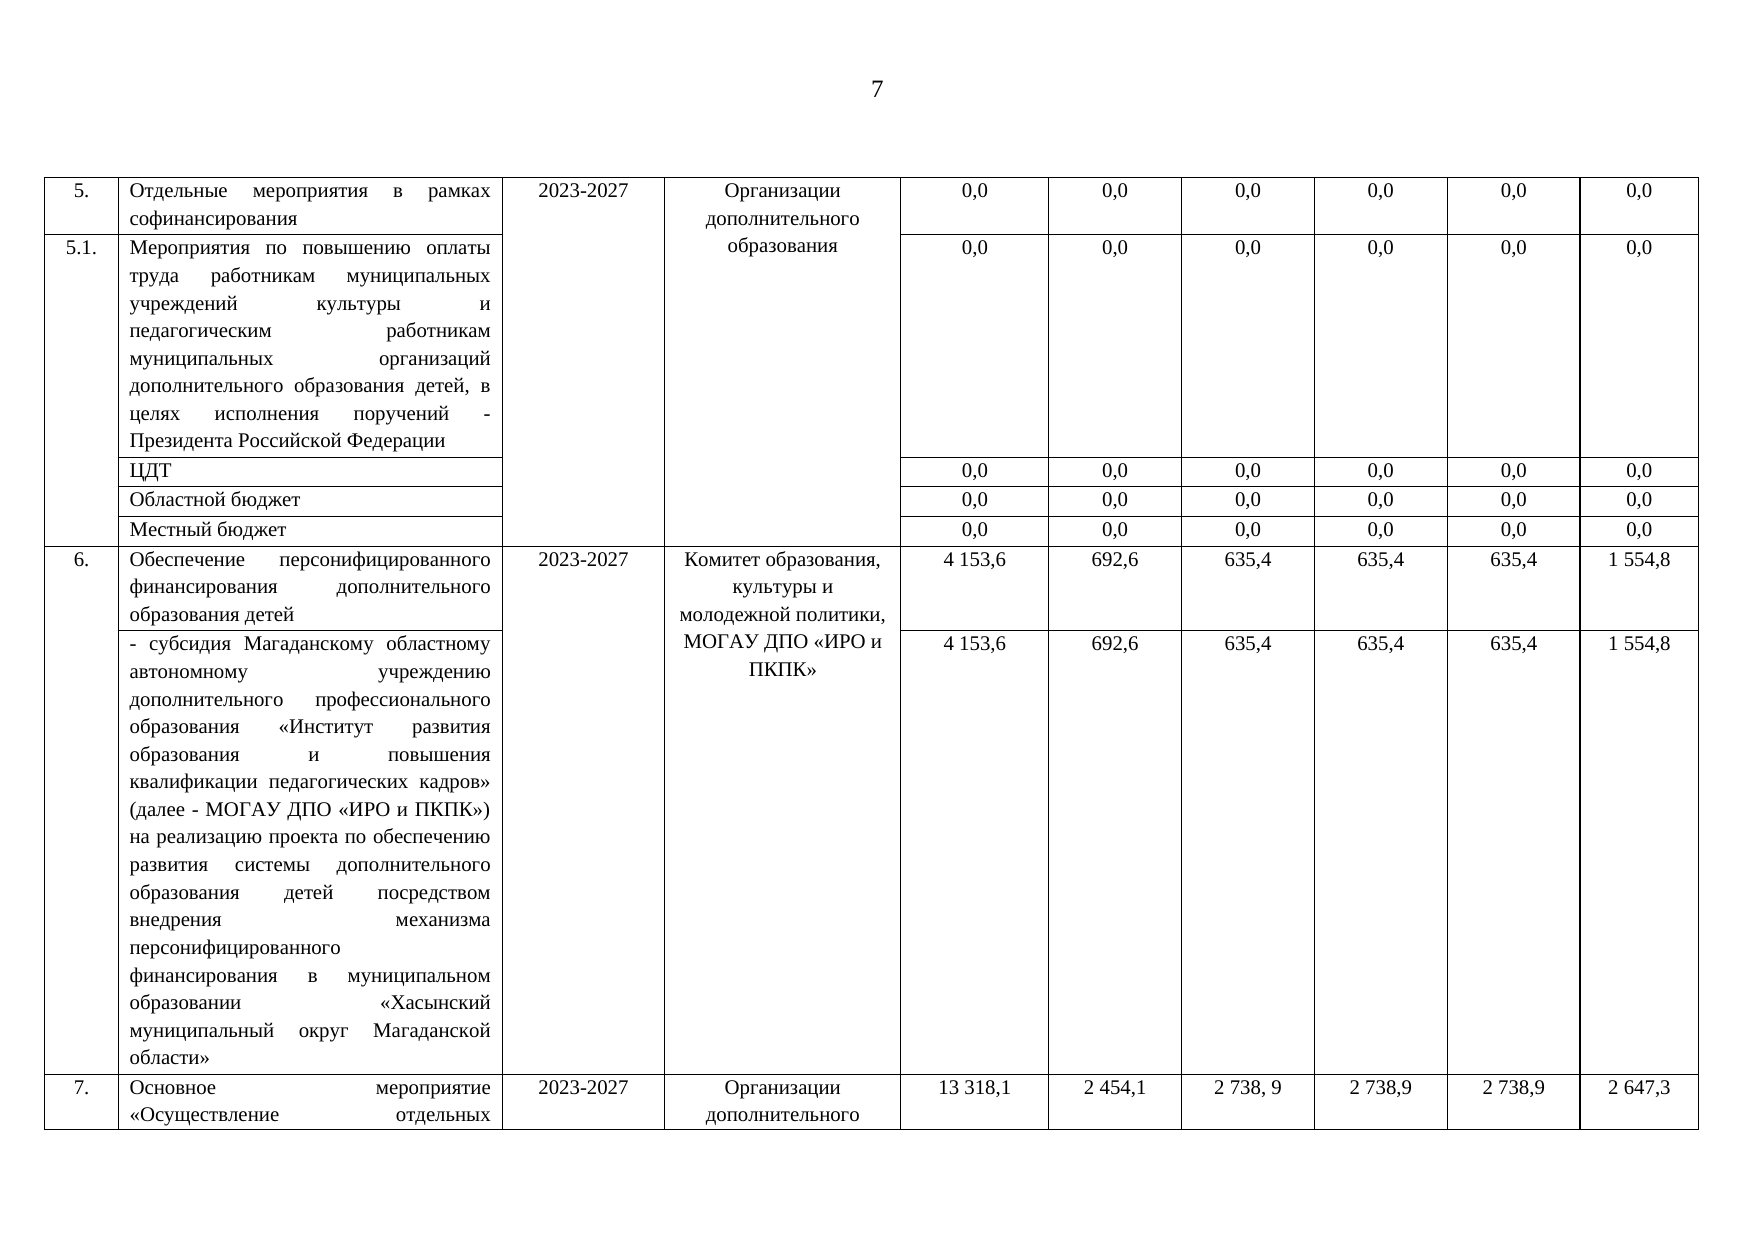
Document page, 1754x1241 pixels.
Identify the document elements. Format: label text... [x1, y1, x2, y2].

table_cell 0,0 [1581, 517, 1698, 546]
table_cell 0,0 [1581, 487, 1698, 516]
table_cell 0,0 [901, 517, 1048, 546]
table_cell Отдельные мероприятия в рамках софинансирования [119, 178, 502, 234]
table_cell Областной бюджет [119, 487, 502, 516]
table_cell 0,0 [1049, 487, 1181, 516]
table_cell 0,0 [1315, 235, 1447, 457]
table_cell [119, 1075, 502, 1129]
table_cell 0,0 [1581, 235, 1698, 457]
table_cell 13 318,1 [901, 1075, 1048, 1129]
table_cell 0,0 [901, 235, 1048, 457]
table_cell 0,0 [1182, 487, 1314, 516]
table_cell 2 738,9 [1315, 1075, 1447, 1129]
table_cell 635,4 [1315, 631, 1447, 1074]
table_cell 0,0 [1049, 517, 1181, 546]
table_cell Обеспечение персонифицированного финансирования дополнительного образования детей [119, 547, 502, 630]
table_cell 4 153,6 [901, 547, 1048, 630]
table_cell 0,0 [1315, 178, 1447, 234]
table_cell 635,4 [1182, 631, 1314, 1074]
table_cell 4 153,6 [901, 631, 1048, 1074]
table_cell 635,4 [1315, 547, 1447, 630]
table_cell 0,0 [1581, 458, 1698, 486]
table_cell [665, 178, 900, 546]
table_cell 0,0 [1448, 487, 1579, 516]
table_cell 692,6 [1049, 547, 1181, 630]
table_cell 0,0 [901, 487, 1048, 516]
table_cell 0,0 [1049, 458, 1181, 486]
table_cell 2023-2027 [503, 178, 664, 546]
table_cell 0,0 [1581, 178, 1698, 234]
table_cell 0,0 [1448, 517, 1579, 546]
table_cell 0,0 [1315, 458, 1447, 486]
table_cell 0,0 [1182, 235, 1314, 457]
table_cell 5. [45, 178, 118, 234]
table_cell 2023-2027 [503, 1075, 664, 1129]
table_cell 2 454,1 [1049, 1075, 1181, 1129]
table_cell 2023-2027 [503, 547, 664, 1074]
table_cell 1 554,8 [1581, 631, 1698, 1074]
table_cell 692,6 [1049, 631, 1181, 1074]
table_cell - субсидия Магаданскому областному автономному учреждению дополнительного профессионального образования «Институт развития образования и повышения квалификации педагогических кадров» (далее - МОГАУ ДПО «ИРО и ПКПК») на реализацию проекта по обеспечению развития системы дополнительного образования детей посредством внедрения механизма персонифицированного финансирования в муниципальном образовании «Хасынский муниципальный округ Магаданской области» [119, 631, 502, 1074]
table_cell 0,0 [901, 178, 1048, 234]
table_cell 0,0 [1315, 517, 1447, 546]
table_cell 2 738,9 [1448, 1075, 1579, 1129]
table_cell 0,0 [1448, 178, 1579, 234]
table_cell Комитет образования, культуры и молодежной политики, МОГАУ ДПО «ИРО и ПКПК» [665, 547, 900, 1074]
table_cell 2 647,3 [1581, 1075, 1698, 1129]
table_cell 0,0 [1448, 235, 1579, 457]
table_cell 0,0 [1049, 178, 1181, 234]
table_cell 635,4 [1448, 547, 1579, 630]
table_cell 0,0 [1182, 178, 1314, 234]
table_cell 0,0 [1182, 458, 1314, 486]
table_cell 6. [45, 547, 118, 1074]
table_cell 635,4 [1448, 631, 1579, 1074]
table_cell 2 738, 9 [1182, 1075, 1314, 1129]
table_cell 0,0 [1315, 487, 1447, 516]
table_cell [665, 1075, 900, 1129]
table_cell 635,4 [1182, 547, 1314, 630]
table_cell 7. [45, 1075, 118, 1129]
table_cell 0,0 [1182, 517, 1314, 546]
table_cell 0,0 [901, 458, 1048, 486]
table_cell 5.1. [45, 235, 118, 546]
table_cell 1 554,8 [1581, 547, 1698, 630]
table_cell Мероприятия по повышению оплаты труда работникам муниципальных учреждений культуры и педагогическим работникам муниципальных организаций дополнительного образования детей, в целях исполнения поручений -Президента Российской Федерации [119, 235, 502, 457]
table_cell ЦДТ [119, 458, 502, 486]
table_cell 0,0 [1448, 458, 1579, 486]
table_cell Местный бюджет [119, 517, 502, 546]
table_cell 0,0 [1049, 235, 1181, 457]
